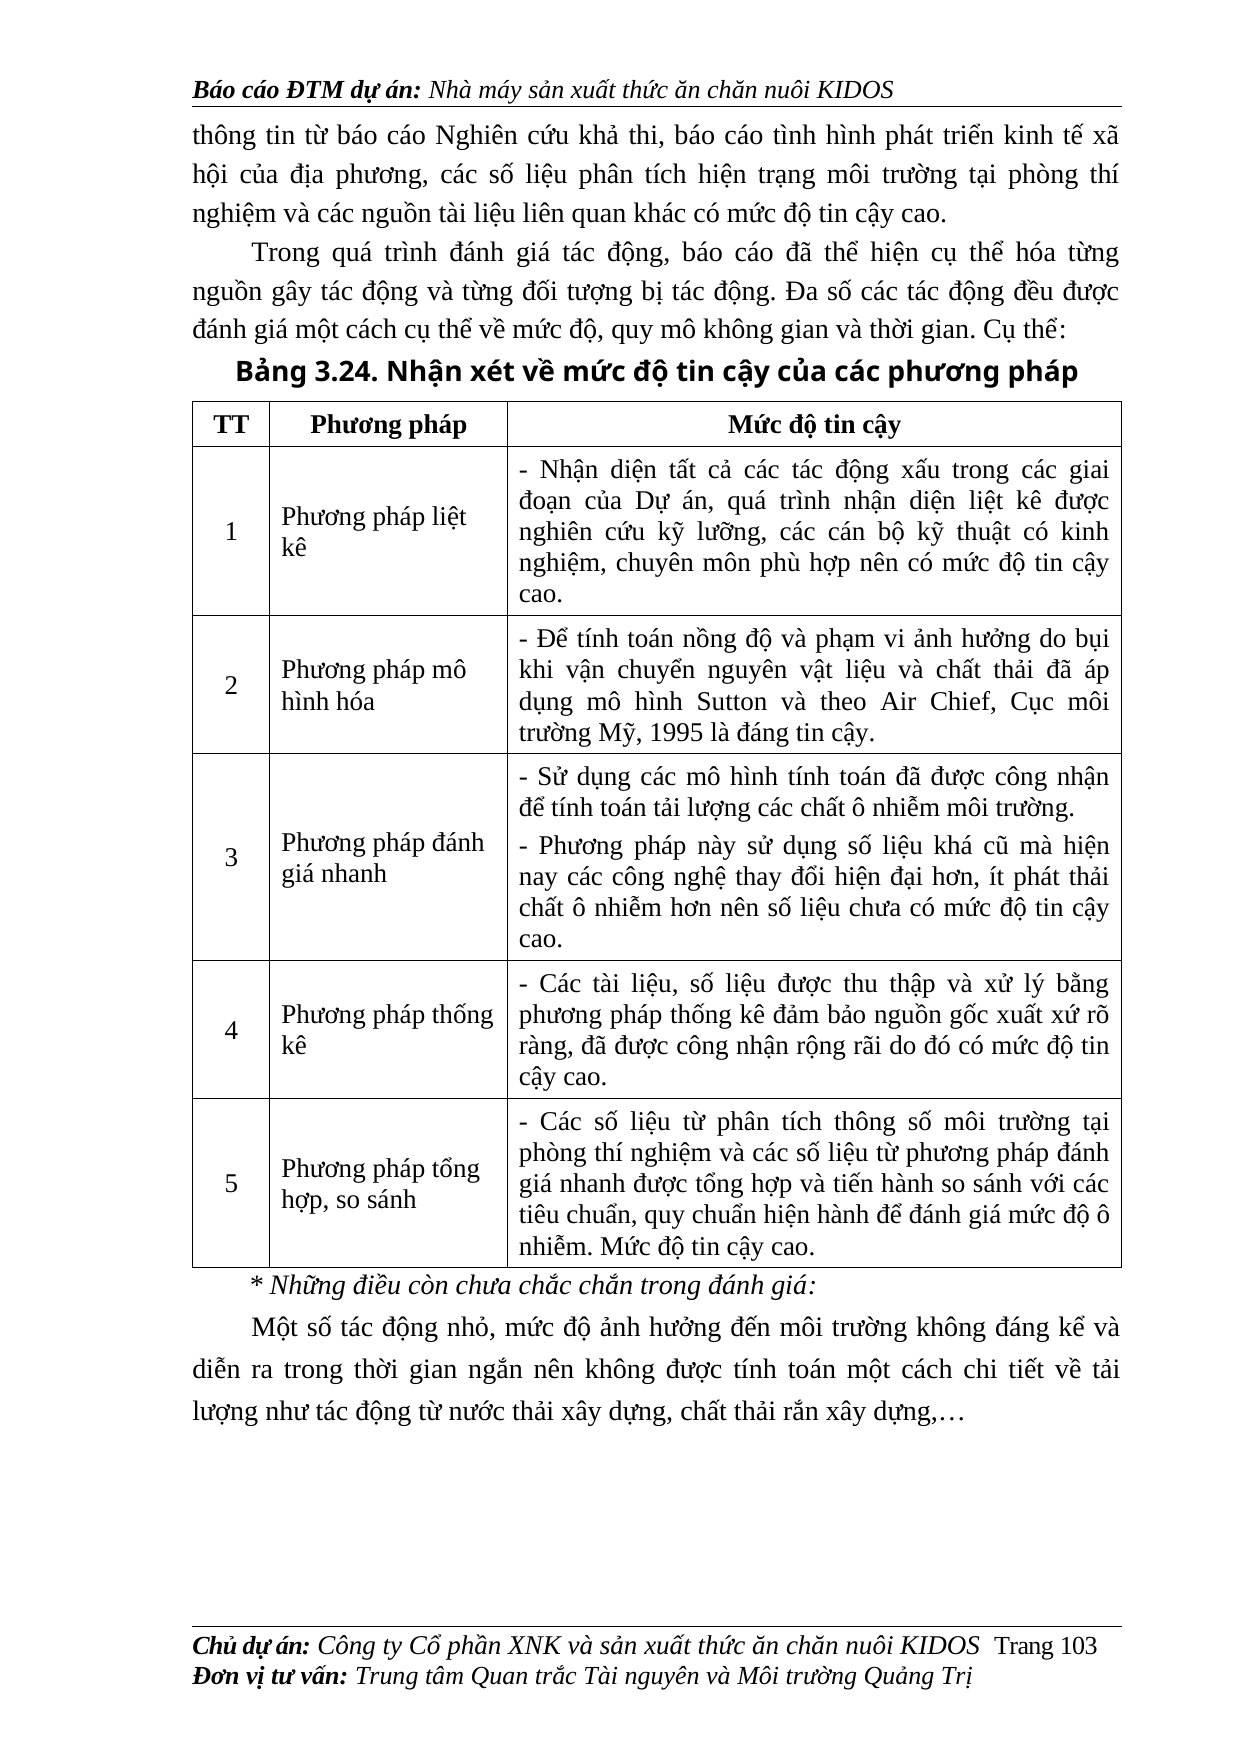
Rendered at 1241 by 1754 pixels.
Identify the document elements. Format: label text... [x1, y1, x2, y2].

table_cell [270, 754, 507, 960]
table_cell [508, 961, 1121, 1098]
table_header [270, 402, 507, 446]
text Một số tác động nhỏ, mức độ ảnh hưởng đến môi trường không đáng kể và diễn ra trong thời gian ngắn nên không được tính toán một cách chi tiết về tải lượng như tác động từ nước thải xây dựng, chất thải rắn xây dựng,… [192, 1310, 1122, 1427]
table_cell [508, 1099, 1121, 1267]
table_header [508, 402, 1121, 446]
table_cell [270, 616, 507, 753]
text * Những điều còn chưa chắc chắn trong đánh giá: [192, 1268, 1122, 1301]
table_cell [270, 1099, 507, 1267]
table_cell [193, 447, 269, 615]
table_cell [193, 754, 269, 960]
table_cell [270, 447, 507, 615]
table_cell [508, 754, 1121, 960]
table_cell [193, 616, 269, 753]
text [192, 118, 1122, 228]
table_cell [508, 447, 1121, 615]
subtitle Bảng 3.24. Nhận xét về mức độ tin cậy của các phương pháp [192, 351, 1122, 389]
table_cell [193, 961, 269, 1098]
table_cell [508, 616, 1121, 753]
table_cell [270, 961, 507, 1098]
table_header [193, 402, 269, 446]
text Trong quá trình đánh giá tác động, báo cáo đã thể hiện cụ thể hóa từng nguồn gây tác động và từng đối tượng bị tác động. Đa số các tác động đều được đánh giá một cách cụ thể về mức độ, quy mô không gian và thời gian. Cụ thể: [192, 235, 1122, 345]
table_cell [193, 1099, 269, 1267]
